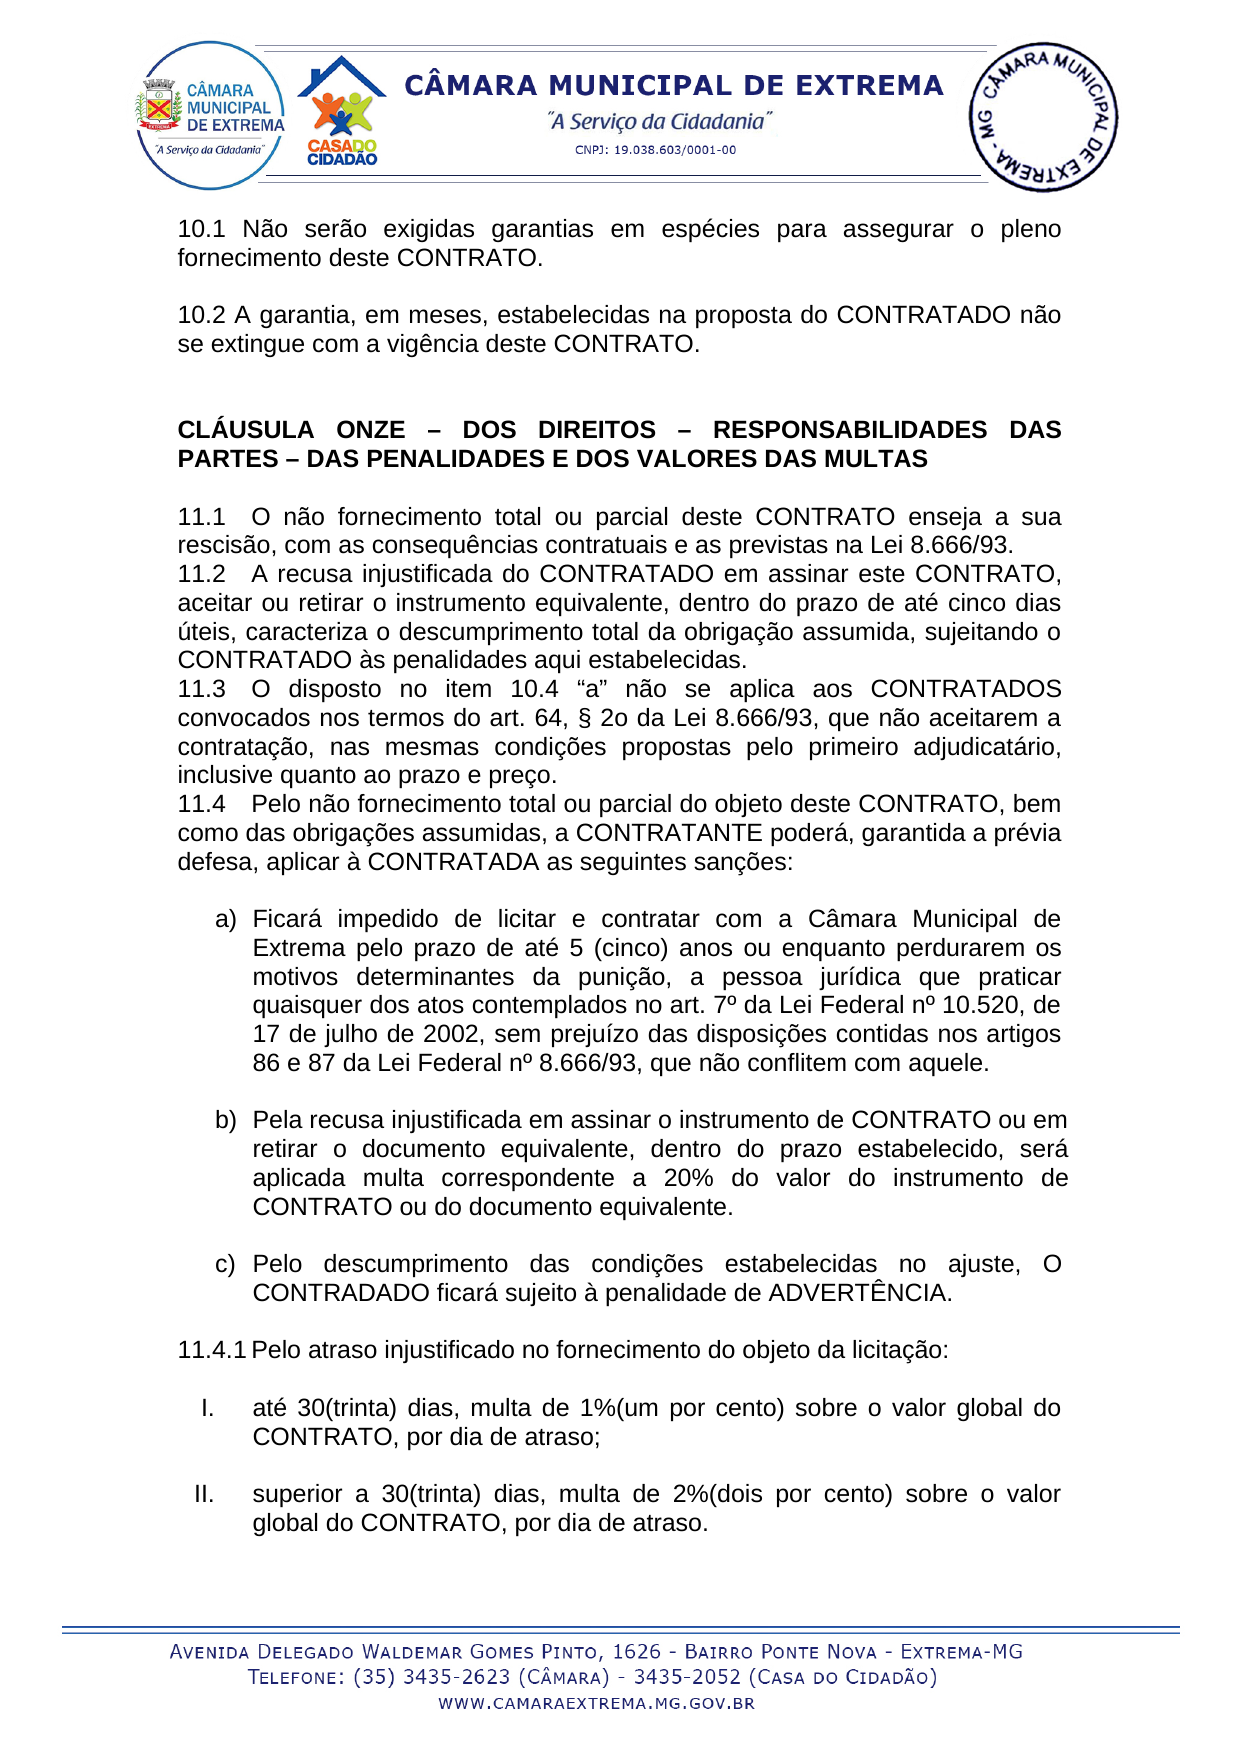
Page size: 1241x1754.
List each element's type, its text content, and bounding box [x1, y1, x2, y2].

list Pela recusa injustificada em assinar o instrumento de CONTRATO ou em retirar o documento equivalente, dentro do prazo estabelecido, será aplicada multa correspondente a 20% do valor do instrumento de CONTRATO ou do documento equivalente. [215, 1105, 1069, 1220]
list Pelo não fornecimento total ou parcial do objeto deste CONTRATO, bem como das obrigações assumidas, a CONTRATANTE poderá, garantida a prévia defesa, aplicar à CONTRATADA as seguintes sanções: [177, 789, 1063, 875]
list A recusa injustificada do CONTRATADO em assinar este CONTRATO, aceitar ou retirar o instrumento equivalente, dentro do prazo de até cinco dias úteis, caracteriza o descumprimento total da obrigação assumida, sujeitando o CONTRATADO às penalidades aqui estabelecidas. [177, 559, 1063, 674]
list até 30(trinta) dias, multa de 1%(um por cento) sobre o valor global do CONTRATO, por dia de atraso; [215, 1393, 1063, 1450]
list Pelo descumprimento das condições estabelecidas no ajuste, O CONTRADADO ficará sujeito à penalidade de ADVERTÊNCIA. [215, 1249, 1063, 1306]
picture [124, 30, 1123, 221]
text CLÁUSULA ONZE – DOS DIREITOS – RESPONSABILIDADES DAS PARTES – DAS PENALIDADES E DOS VALORES DAS MULTAS [177, 415, 1063, 473]
list O disposto no item 10.4 “a” não se aplica aos CONTRATADOS convocados nos termos do art. 64, § 2o da Lei 8.666/93, que não aceitarem a contratação, nas mesmas condições propostas pelo primeiro adjudicatário, inclusive quanto ao prazo e preço. [177, 674, 1063, 789]
text 10.1 Não serão exigidas garantias em espécies para assegurar o pleno fornecimento deste CONTRATO. [177, 214, 1063, 271]
text 10.2 A garantia, em meses, estabelecidas na proposta do CONTRATADO não se extingue com a vigência deste CONTRATO. [177, 300, 1063, 358]
picture [46, 1615, 1194, 1724]
list superior a 30(trinta) dias, multa de 2%(dois por cento) sobre o valor global do CONTRATO, por dia de atraso. [215, 1479, 1063, 1536]
list O não fornecimento total ou parcial deste CONTRATO enseja a sua rescisão, com as consequências contratuais e as previstas na Lei 8.666/93. [177, 501, 1063, 559]
list Ficará impedido de licitar e contratar com a Câmara Municipal de Extrema pelo prazo de até 5 (cinco) anos ou enquanto perdurarem os motivos determinantes da punição, a pessoa jurídica que praticar quaisquer dos atos contemplados no art. 7º da Lei Federal nº 10.520, de 17 de julho de 2002, sem prejuízo das disposições contidas nos artigos 86 e 87 da Lei Federal nº 8.666/93, que não conflitem com aquele. [215, 904, 1063, 1076]
list Pelo atraso injustificado no fornecimento do objeto da licitação: [177, 1335, 1063, 1364]
